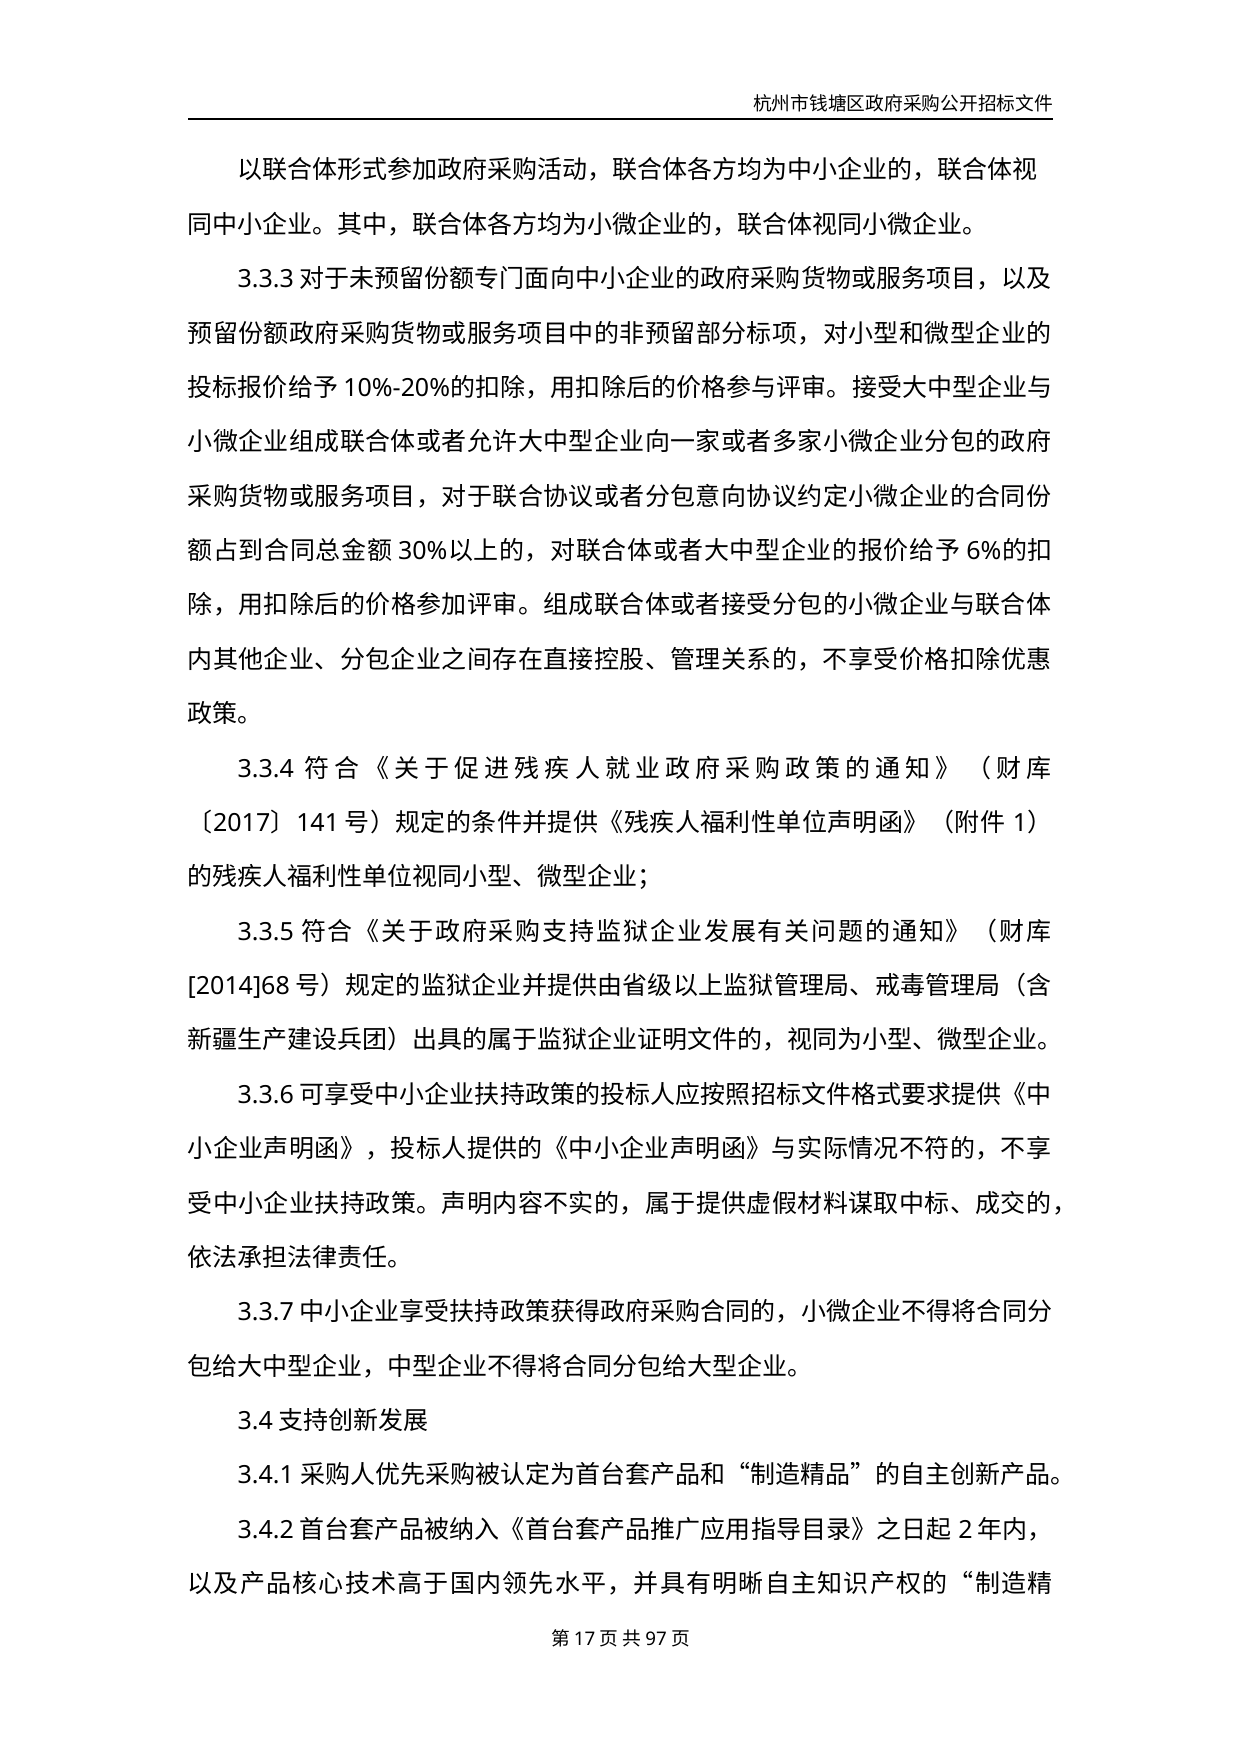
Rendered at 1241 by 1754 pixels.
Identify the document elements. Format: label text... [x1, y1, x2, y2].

text 以联合体形式参加政府采购活动，联合体各方均为中小企业的，联合体视同中小企业。其中，联合体各方均为小微企业的，联合体视同小微企业。 [187, 150, 1053, 241]
text 3.3.4符合《关于促进残疾人就业政府采购政策的通知》（财库〔2017〕141号）规定的条件并提供《残疾人福利性单位声明函》（附件1）的残疾人福利性单位视同小型、微型企业； [187, 748, 1053, 893]
text 3.3.6可享受中小企业扶持政策的投标人应按照招标文件格式要求提供《中小企业声明函》，投标人提供的《中小企业声明函》与实际情况不符的，不享受中小企业扶持政策。声明内容不实的，属于提供虚假材料谋取中标、成交的，依法承担法律责任。 [187, 1074, 1053, 1274]
text 3.3.5符合《关于政府采购支持监狱企业发展有关问题的通知》（财库[2014]68号）规定的监狱企业并提供由省级以上监狱管理局、戒毒管理局（含新疆生产建设兵团）出具的属于监狱企业证明文件的，视同为小型、微型企业。 [187, 911, 1053, 1056]
text 3.3.7中小企业享受扶持政策获得政府采购合同的，小微企业不得将合同分包给大中型企业，中型企业不得将合同分包给大型企业。 [187, 1292, 1053, 1382]
text 3.4支持创新发展 [187, 1401, 1053, 1437]
text 3.3.3对于未预留份额专门面向中小企业的政府采购货物或服务项目，以及预留份额政府采购货物或服务项目中的非预留部分标项，对小型和微型企业的投标报价给予10%-20%的扣除，用扣除后的价格参与评审。接受大中型企业与小微企业组成联合体或者允许大中型企业向一家或者多家小微企业分包的政府采购货物或服务项目，对于联合协议或者分包意向协议约定小微企业的合同份额占到合同总金额30%以上的，对联合体或者大中型企业的报价给予6%的扣除，用扣除后的价格参加评审。组成联合体或者接受分包的小微企业与联合体内其他企业、分包企业之间存在直接控股、管理关系的，不享受价格扣除优惠政策。 [187, 259, 1053, 730]
text 3.4.1 采购人优先采购被认定为首台套产品和“制造精品”的自主创新产品。 [187, 1455, 1053, 1491]
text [187, 1509, 1053, 1600]
